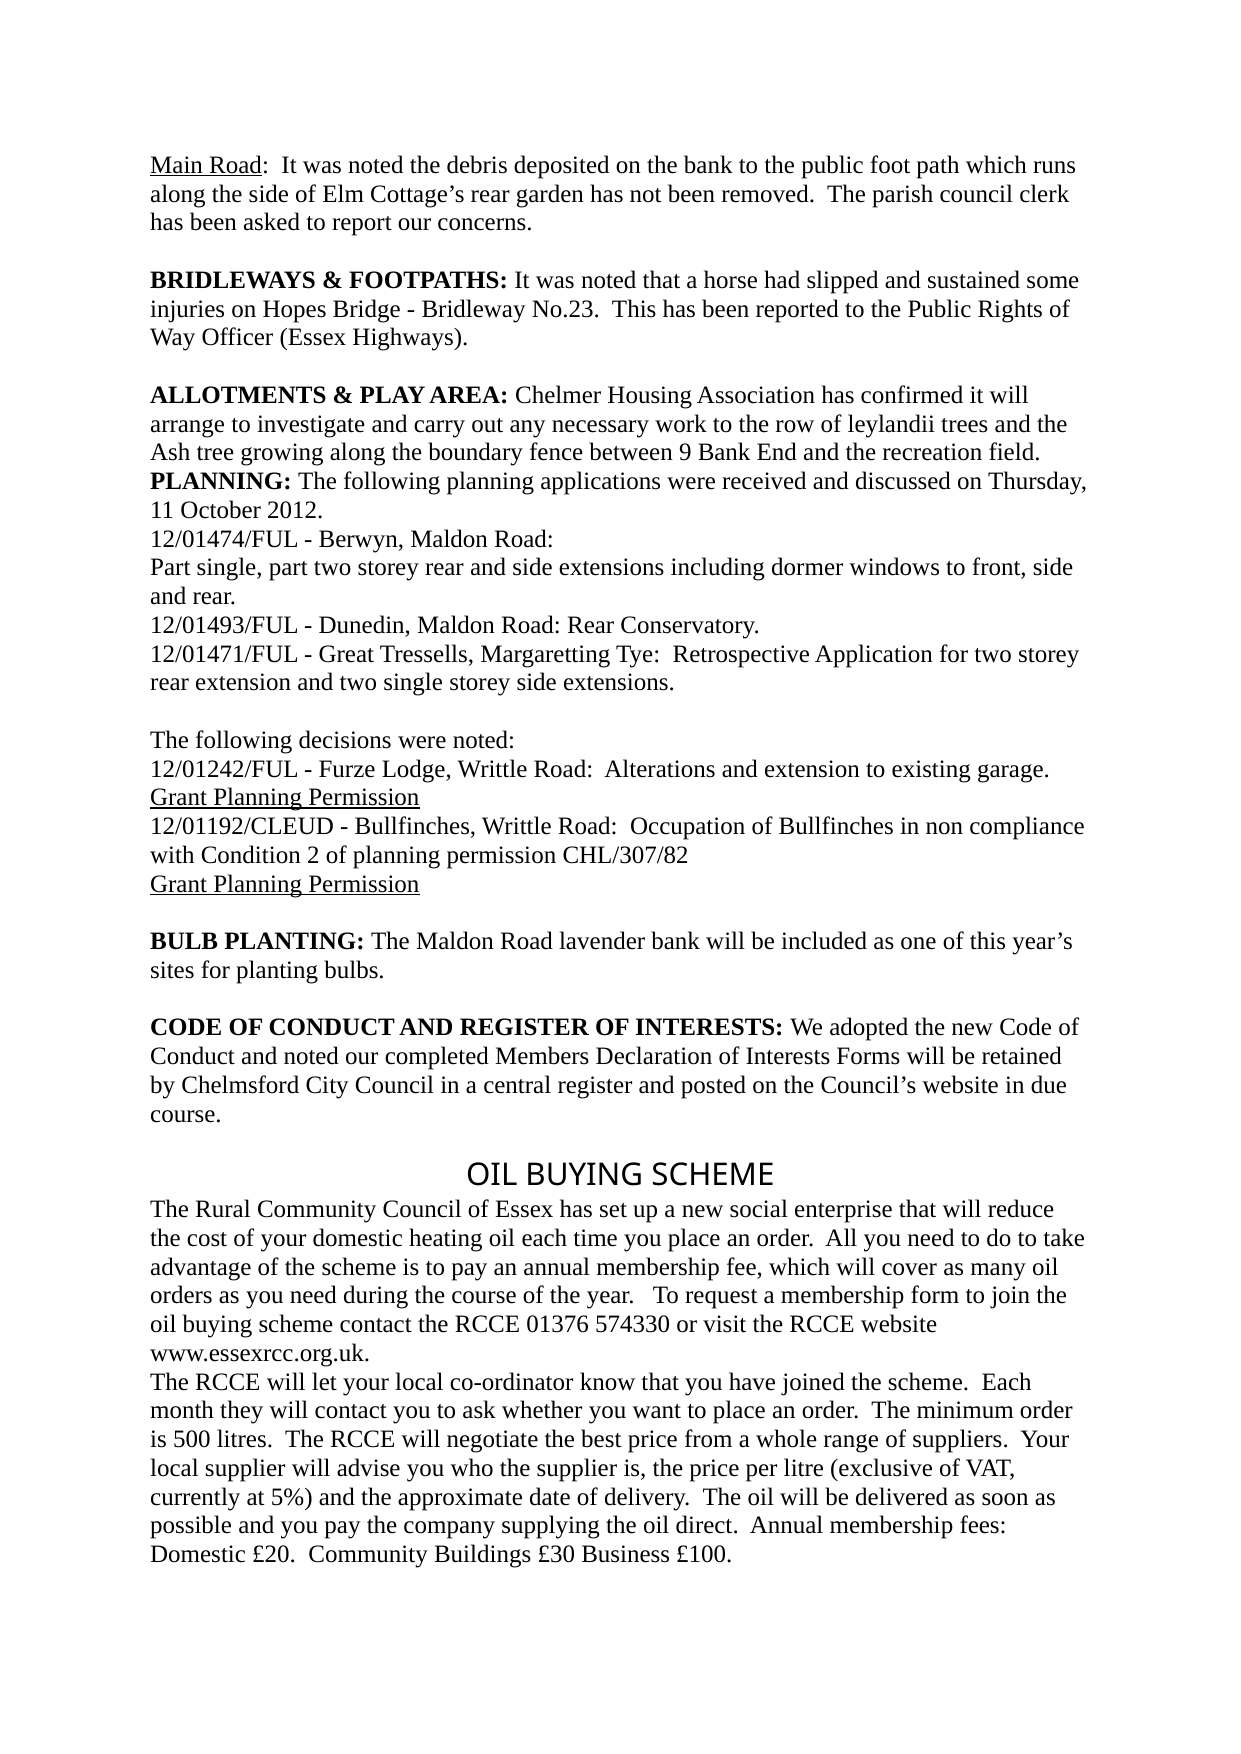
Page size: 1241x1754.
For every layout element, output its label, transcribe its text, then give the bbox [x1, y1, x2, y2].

text Grant Planning Permission [150, 869, 1090, 897]
text BRIDLEWAYS & FOOTPATHS: It was noted that a horse had slipped and sustained some injuries on Hopes Bridge - Bridleway No.23. This has been reported to the Public Rights of Way Officer (Essex Highways). [150, 265, 1090, 351]
text PLANNING: The following planning applications were received and discussed on Thursday, 11 October 2012. [150, 466, 1090, 524]
text OIL BUYING SCHEME [150, 1152, 1090, 1194]
text 12/01192/CLEUD - Bullfinches, Writtle Road: Occupation of Bullfinches in non compliance with Condition 2 of planning permission CHL/307/82 [150, 811, 1090, 869]
text 12/01242/FUL - Furze Lodge, Writtle Road: Alterations and extension to existing garage. [150, 754, 1090, 782]
text 12/01471/FUL - Great Tressells, Margaretting Tye: Retrospective Application for two storey rear extension and two single storey side extensions. [150, 639, 1090, 696]
text The RCCE will let your local co-ordinator know that you have joined the scheme. Each month they will contact you to ask whether you want to place an order. The minimum order is 500 litres. The RCCE will negotiate the best price from a whole range of suppliers. Your local supplier will advise you who the supplier is, the price per litre (exclusive of VAT, currently at 5%) and the approximate date of delivery. The oil will be delivered as soon as possible and you pay the company supplying the oil direct. Annual membership fees: Domestic £20. Community Buildings £30 Business £100. [150, 1367, 1090, 1568]
text The following decisions were noted: [150, 725, 1090, 754]
text The Rural Community Council of Essex has set up a new social enterprise that will reduce the cost of your domestic heating oil each time you place an order. All you need to do to take advantage of the scheme is to pay an annual membership fee, which will cover as many oil orders as you need during the course of the year. To request a membership form to join the oil buying scheme contact the RCCE 01376 574330 or visit the RCCE website www.essexrcc.org.uk. [150, 1194, 1090, 1367]
text Main Road: It was noted the debris deposited on the bank to the public foot path which runs along the side of Elm Cottage’s rear garden has not been removed. The parish council clerk has been asked to report our concerns. [150, 150, 1090, 236]
text 12/01474/FUL - Berwyn, Maldon Road: [150, 524, 1090, 552]
text CODE OF CONDUCT AND REGISTER OF INTERESTS: We adopted the new Code of Conduct and noted our completed Members Declaration of Interests Forms will be retained by Chelmsford City Council in a central register and posted on the Council’s website in due course. [150, 1012, 1090, 1127]
text 12/01493/FUL - Dunedin, Maldon Road: Rear Conservatory. [150, 610, 1090, 639]
text BULB PLANTING: The Maldon Road lavender bank will be included as one of this year’s sites for planting bulbs. [150, 926, 1090, 984]
text ALLOTMENTS & PLAY AREA: Chelmer Housing Association has confirmed it will arrange to investigate and carry out any necessary work to the row of leylandii trees and the Ash tree growing along the boundary fence between 9 Bank End and the recreation field. [150, 380, 1090, 466]
text Grant Planning Permission [150, 782, 1090, 811]
text Part single, part two storey rear and side extensions including dormer windows to front, side and rear. [150, 552, 1090, 610]
